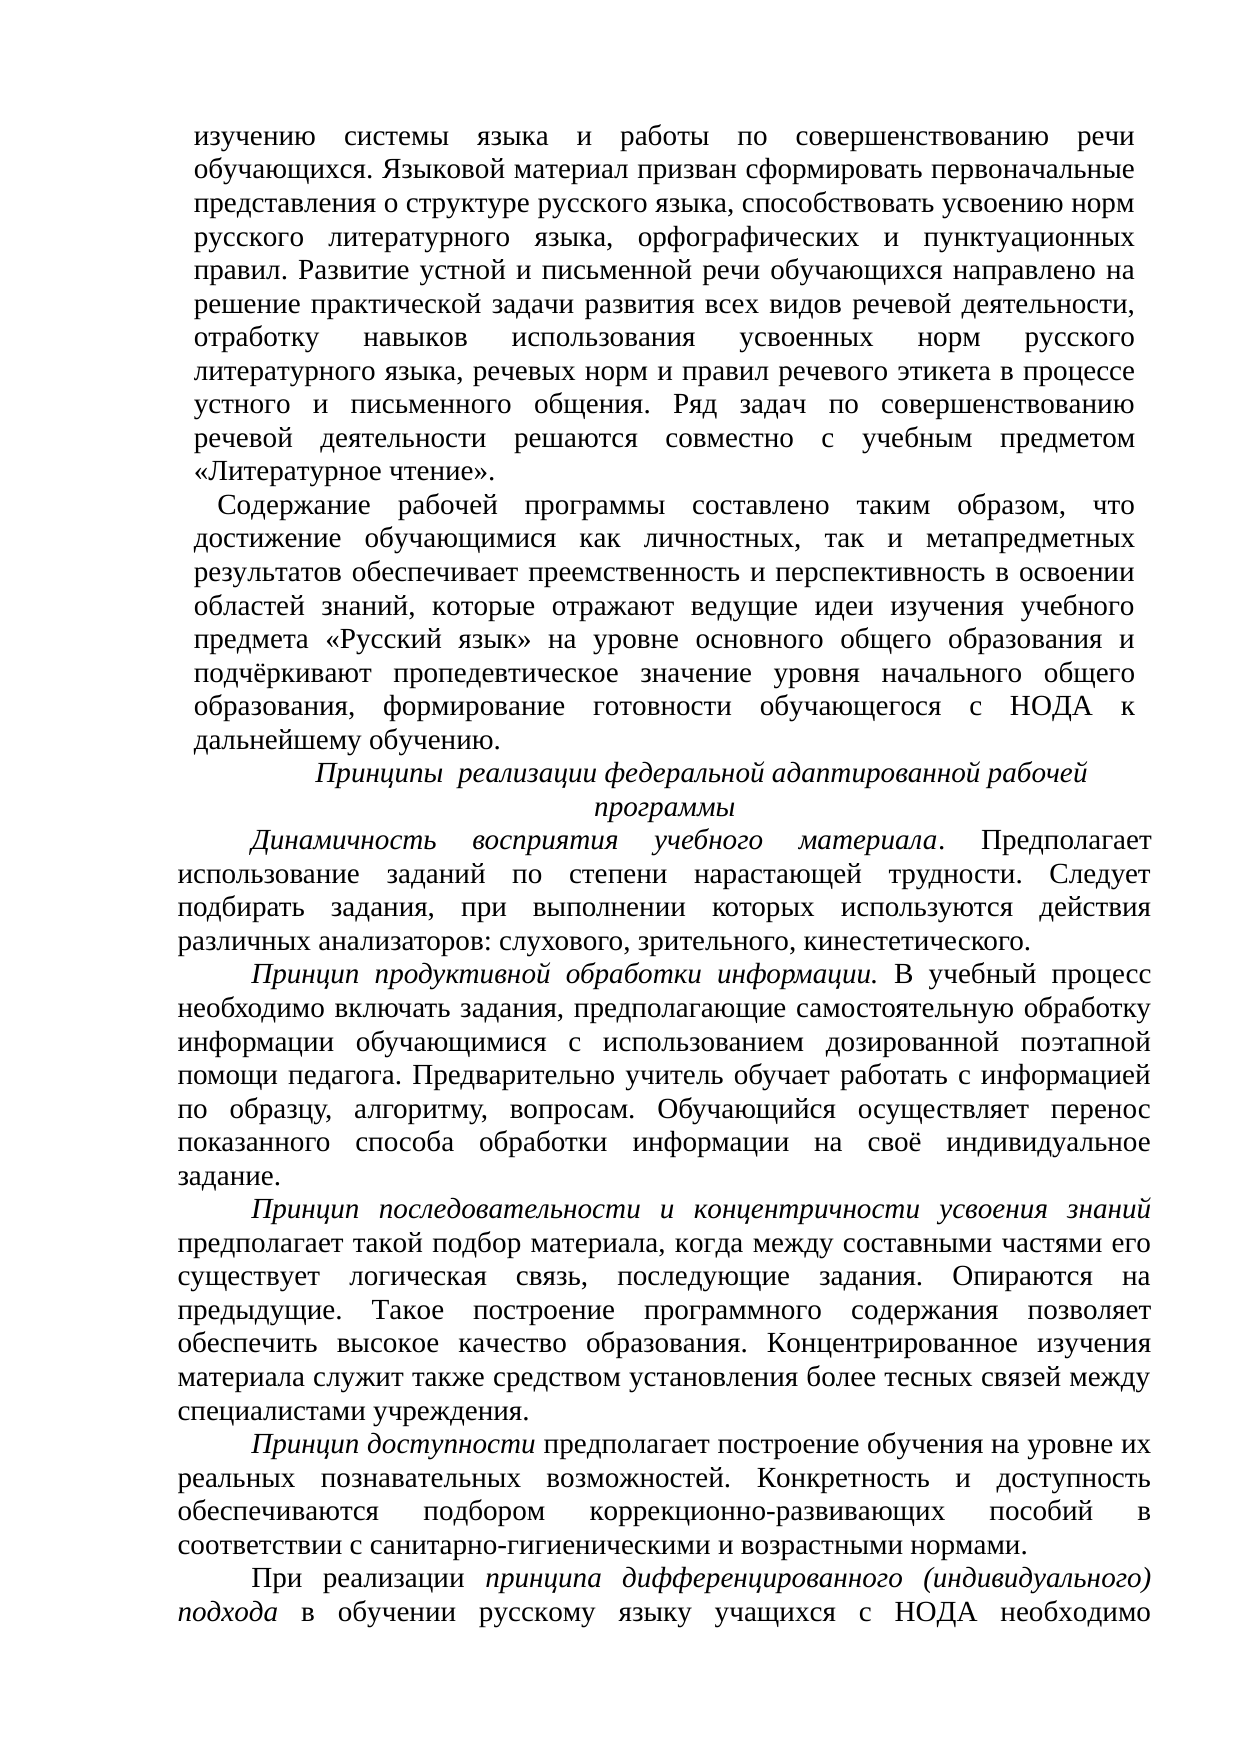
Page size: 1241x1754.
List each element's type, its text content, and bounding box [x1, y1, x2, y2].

text Принципы реализации федеральной адаптированной рабочей программы [177, 755, 1152, 822]
text Принцип доступности предполагает построение обучения на уровне их реальных познавательных возможностей. Конкретность и доступность обеспечиваются подбором коррекционно-развивающих пособий в соответствии с санитарно-гигиеническими и возрастными нормами. [177, 1426, 1152, 1560]
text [177, 1560, 1152, 1627]
text Динамичность восприятия учебного материала. Предполагает использование заданий по степени нарастающей трудности. Следует подбирать задания, при выполнении которых используются действия различных анализаторов: слухового, зрительного, кинестетического. [177, 822, 1152, 957]
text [193, 118, 1136, 487]
text Принцип последовательности и концентричности усвоения знаний предполагает такой подбор материала, когда между составными частями его существует логическая связь, последующие задания. Опираются на предыдущие. Такое построение программного содержания позволяет обеспечить высокое качество образования. Концентрированное изучения материала служит также средством установления более тесных связей между специалистами учреждения. [177, 1191, 1152, 1426]
text Содержание рабочей программы составлено таким образом, что достижение обучающимися как личностных, так и метапредметных результатов обеспечивает преемственность и перспективность в освоении областей знаний, которые отражают ведущие идеи изучения учебного предмета «Русский язык» на уровне основного общего образования и подчёркивают пропедевтическое значение уровня начального общего образования, формирование готовности обучающегося с НОДА к дальнейшему обучению. [193, 487, 1136, 755]
text Принцип продуктивной обработки информации. В учебный процесс необходимо включать задания, предполагающие самостоятельную обработку информации обучающимися с использованием дозированной поэтапной помощи педагога. Предварительно учитель обучает работать с информацией по образцу, алгоритму, вопросам. Обучающийся осуществляет перенос показанного способа обработки информации на своё индивидуальное задание. [177, 957, 1152, 1191]
